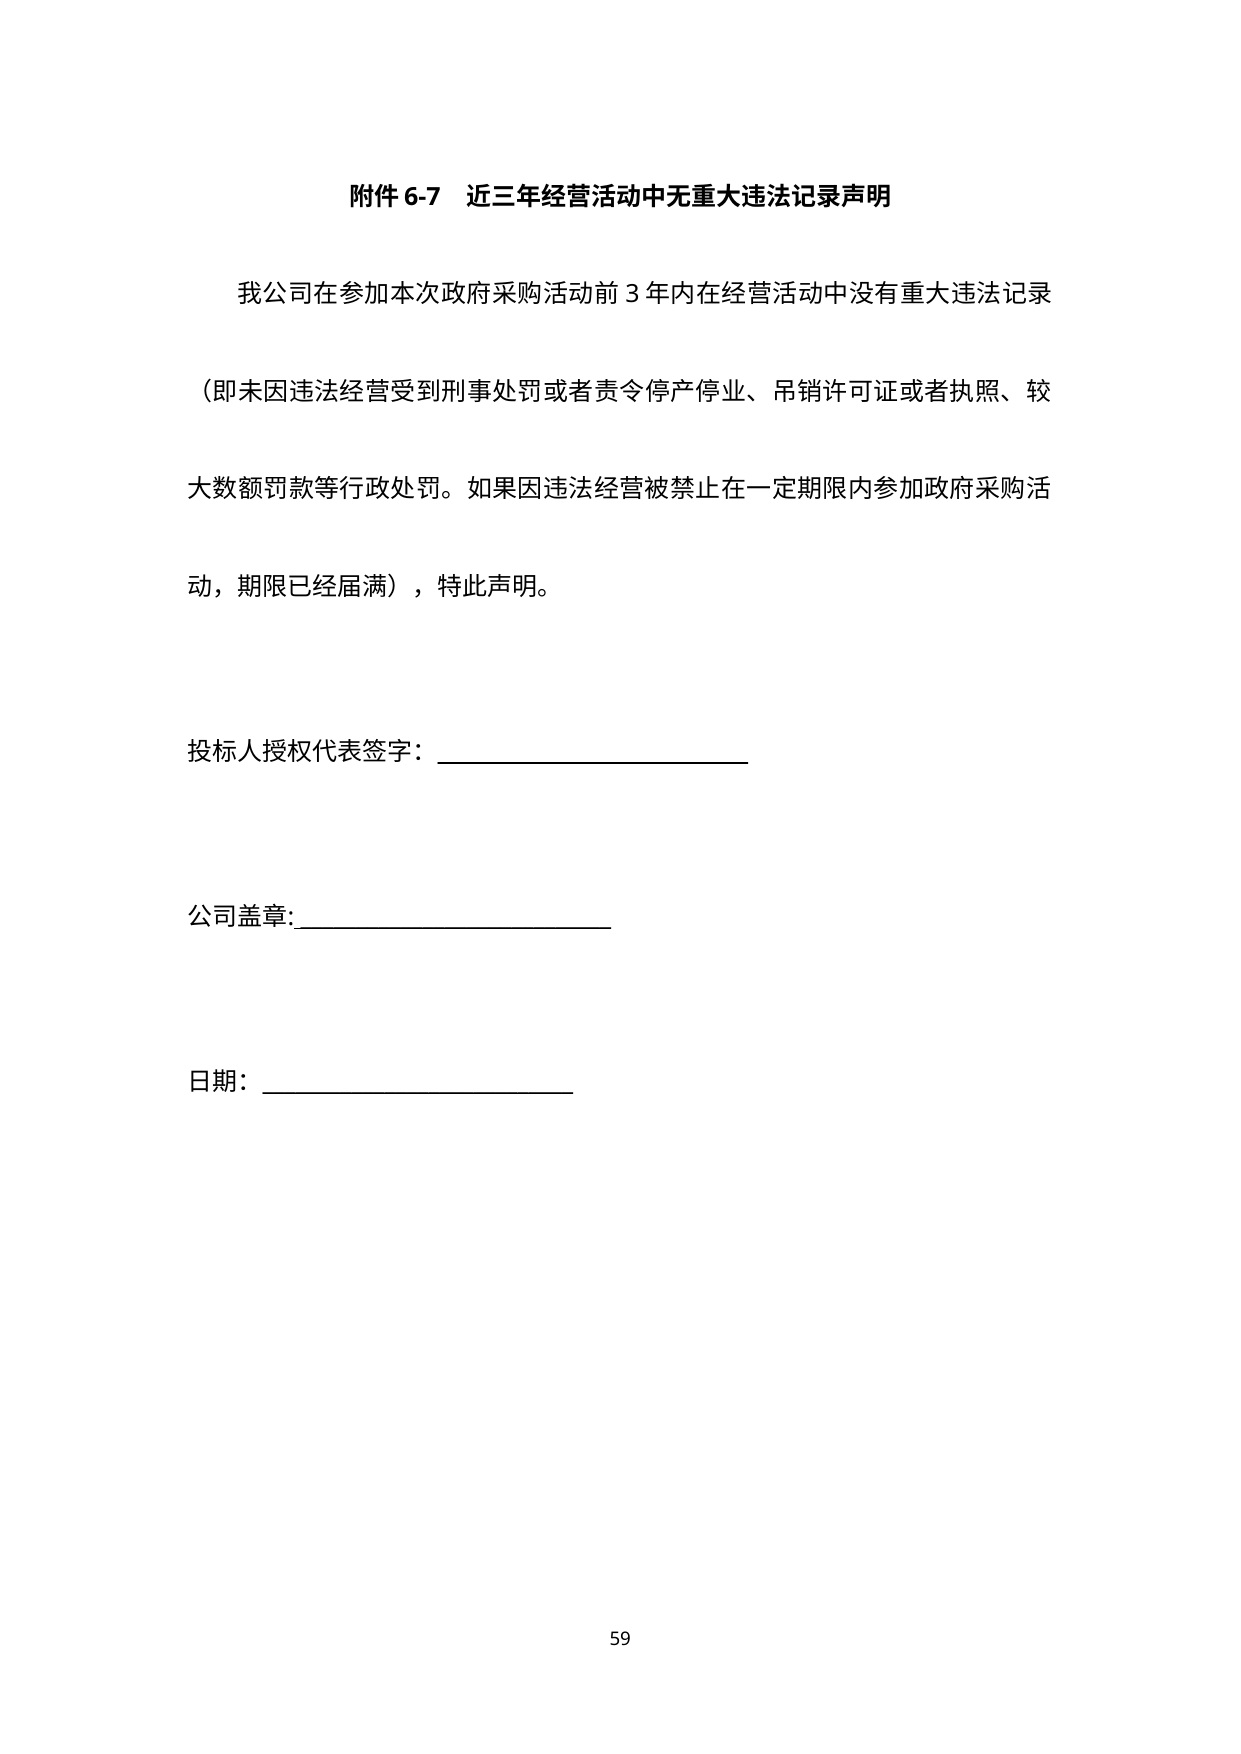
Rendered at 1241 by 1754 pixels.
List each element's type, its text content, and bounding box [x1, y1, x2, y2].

text 我公司在参加本次政府采购活动前3年内在经营活动中没有重大违法记录（即未因违法经营受到刑事处罚或者责令停产停业、吊销许可证或者执照、较大数额罚款等行政处罚。如果因违法经营被禁止在一定期限内参加政府采购活动，期限已经届满），特此声明。 [187, 259, 1053, 617]
text 附件6-7 近三年经营活动中无重大违法记录声明 [187, 162, 1053, 259]
text 公司盖章: ____________________________ [187, 882, 1053, 947]
text 投标人授权代表签字：____________________________ [187, 717, 1053, 782]
text 日期：____________________________ [187, 1047, 1053, 1112]
